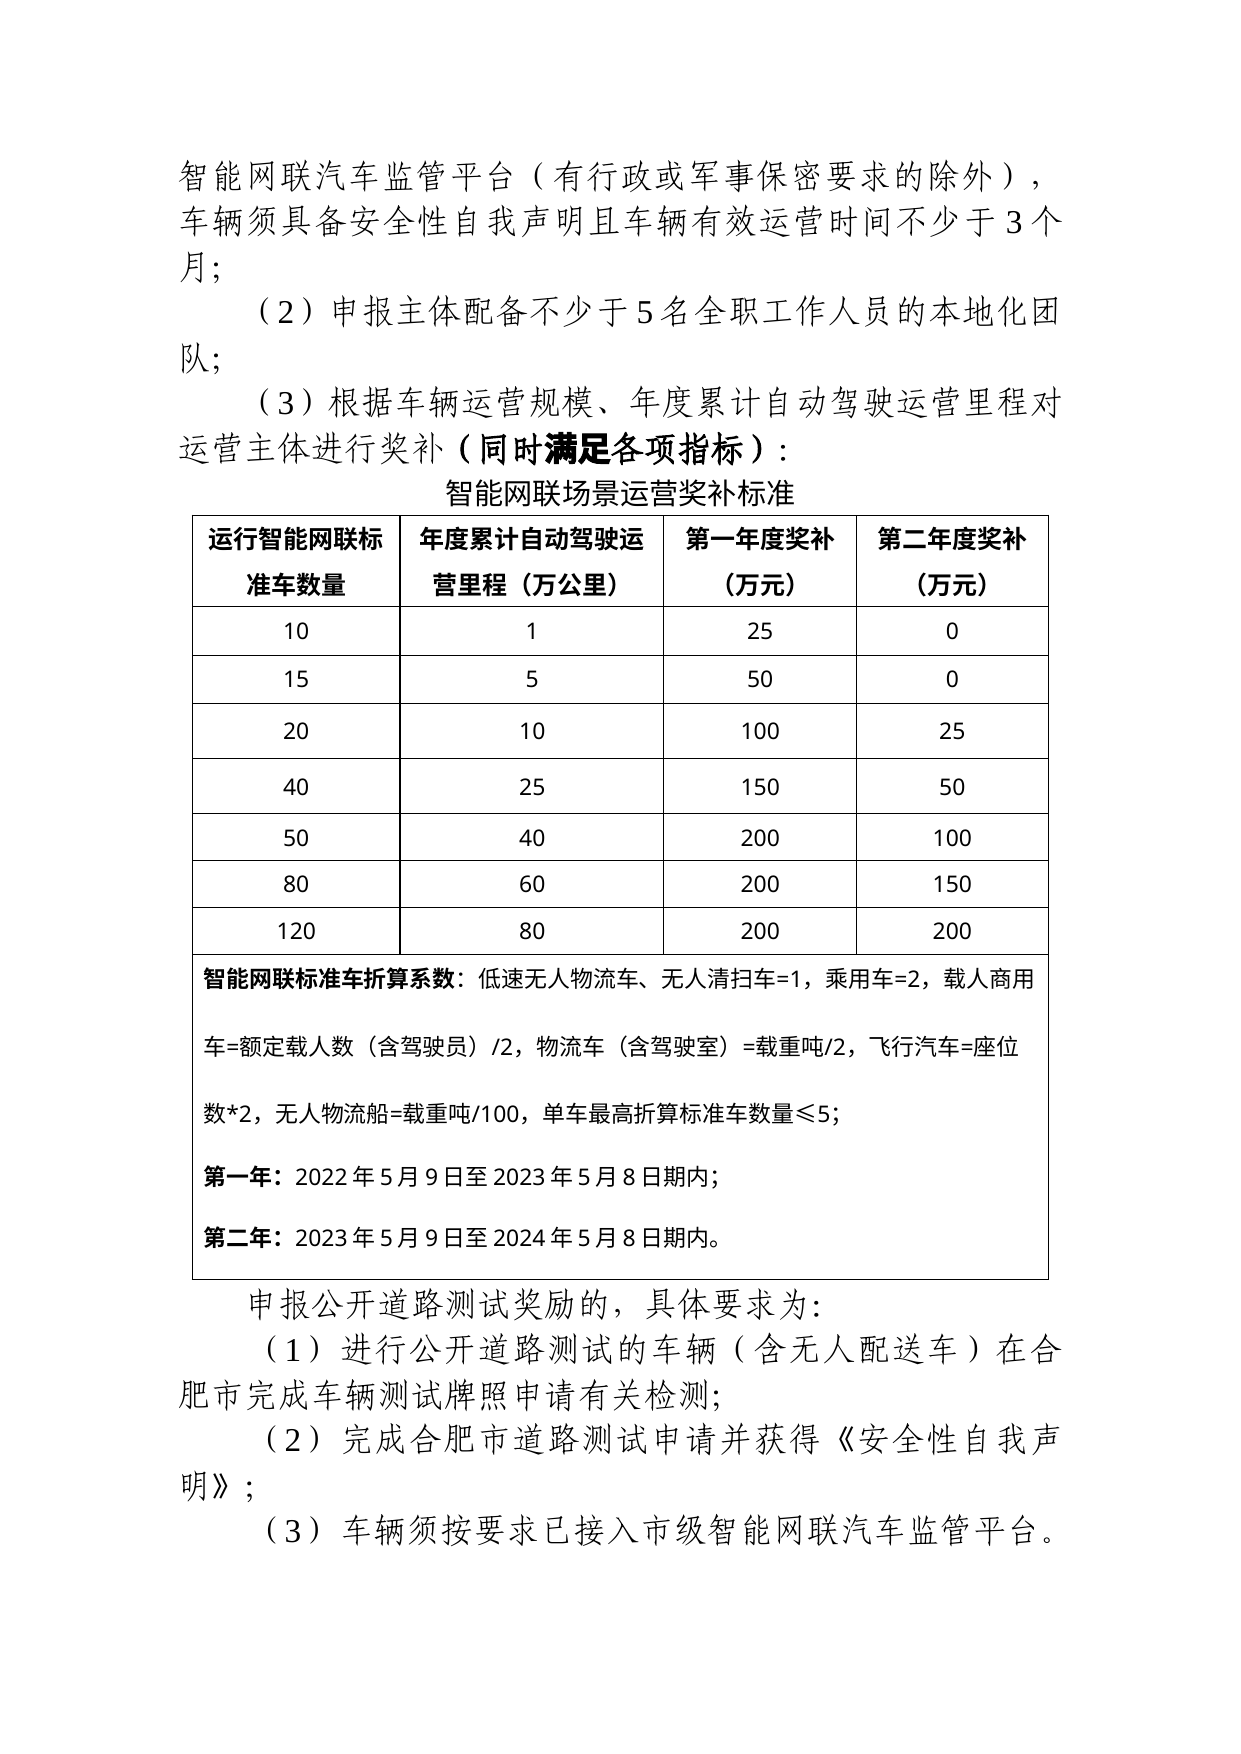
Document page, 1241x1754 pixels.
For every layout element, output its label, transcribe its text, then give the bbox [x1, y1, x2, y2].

table_header 第二年度奖补 （万元） [857, 516, 1048, 606]
table_cell 40 [193, 759, 399, 813]
table_cell 80 [193, 861, 399, 907]
table_cell 智能网联标准车折算系数：低速无人物流车、无人清扫车=1，乘用车=2，载人商用车=额定载人数（含驾驶员）/2，物流车（含驾驶室）=载重吨/2，飞行汽车=座位数*2，无人物流船=载重吨/100，单车最高折算标准车数量≤5； 第一年：2022年5月9日至2023年5月8日期内； 第二年：2023年5月9日至2024年5月8日期内。 [193, 955, 1048, 1279]
table_cell 100 [664, 704, 856, 758]
table_header 运行智能网联标准车数量 [193, 516, 399, 606]
table_cell 150 [857, 861, 1048, 907]
table_cell 60 [401, 861, 663, 907]
table_cell 0 [857, 607, 1048, 654]
table_cell 1 [401, 607, 663, 654]
table_cell 20 [193, 704, 399, 758]
table_cell 150 [664, 759, 856, 813]
list 申报主体配备不少于5名全职工作人员的本地化团队； [177, 288, 1063, 378]
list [177, 152, 1063, 288]
table_cell 50 [664, 656, 856, 703]
table_cell 25 [857, 704, 1048, 758]
list 根据车辆运营规模、年度累计自动驾驶运营里程对运营主体进行奖补（同时满足各项指标）： [177, 378, 1063, 469]
list 进行公开道路测试的车辆（含无人配送车）在合肥市完成车辆测试牌照申请有关检测； [177, 1325, 1063, 1416]
table_cell 200 [664, 814, 856, 860]
table_cell 100 [857, 814, 1048, 860]
table_cell 50 [857, 759, 1048, 813]
table_cell 200 [857, 908, 1048, 953]
table_cell 50 [193, 814, 399, 860]
table_cell 25 [664, 607, 856, 654]
table_header 第一年度奖补 （万元） [664, 516, 856, 606]
table_cell 5 [401, 656, 663, 703]
text 智能网联场景运营奖补标准 [177, 469, 1063, 514]
table_cell 10 [193, 607, 399, 654]
table_cell 15 [193, 656, 399, 703]
table_header 年度累计自动驾驶运营里程（万公里） [401, 516, 663, 606]
table_cell 10 [401, 704, 663, 758]
table_cell 200 [664, 861, 856, 907]
table_cell 0 [857, 656, 1048, 703]
list 车辆须按要求已接入市级智能网联汽车监管平台。 [177, 1506, 1063, 1552]
table_cell 200 [664, 908, 856, 953]
table_cell 25 [401, 759, 663, 813]
table_cell 80 [401, 908, 663, 953]
list 完成合肥市道路测试申请并获得《安全性自我声明》； [177, 1416, 1063, 1506]
table_cell 120 [193, 908, 399, 953]
table_cell 40 [401, 814, 663, 860]
text 申报公开道路测试奖励的，具体要求为： [177, 1280, 1063, 1325]
